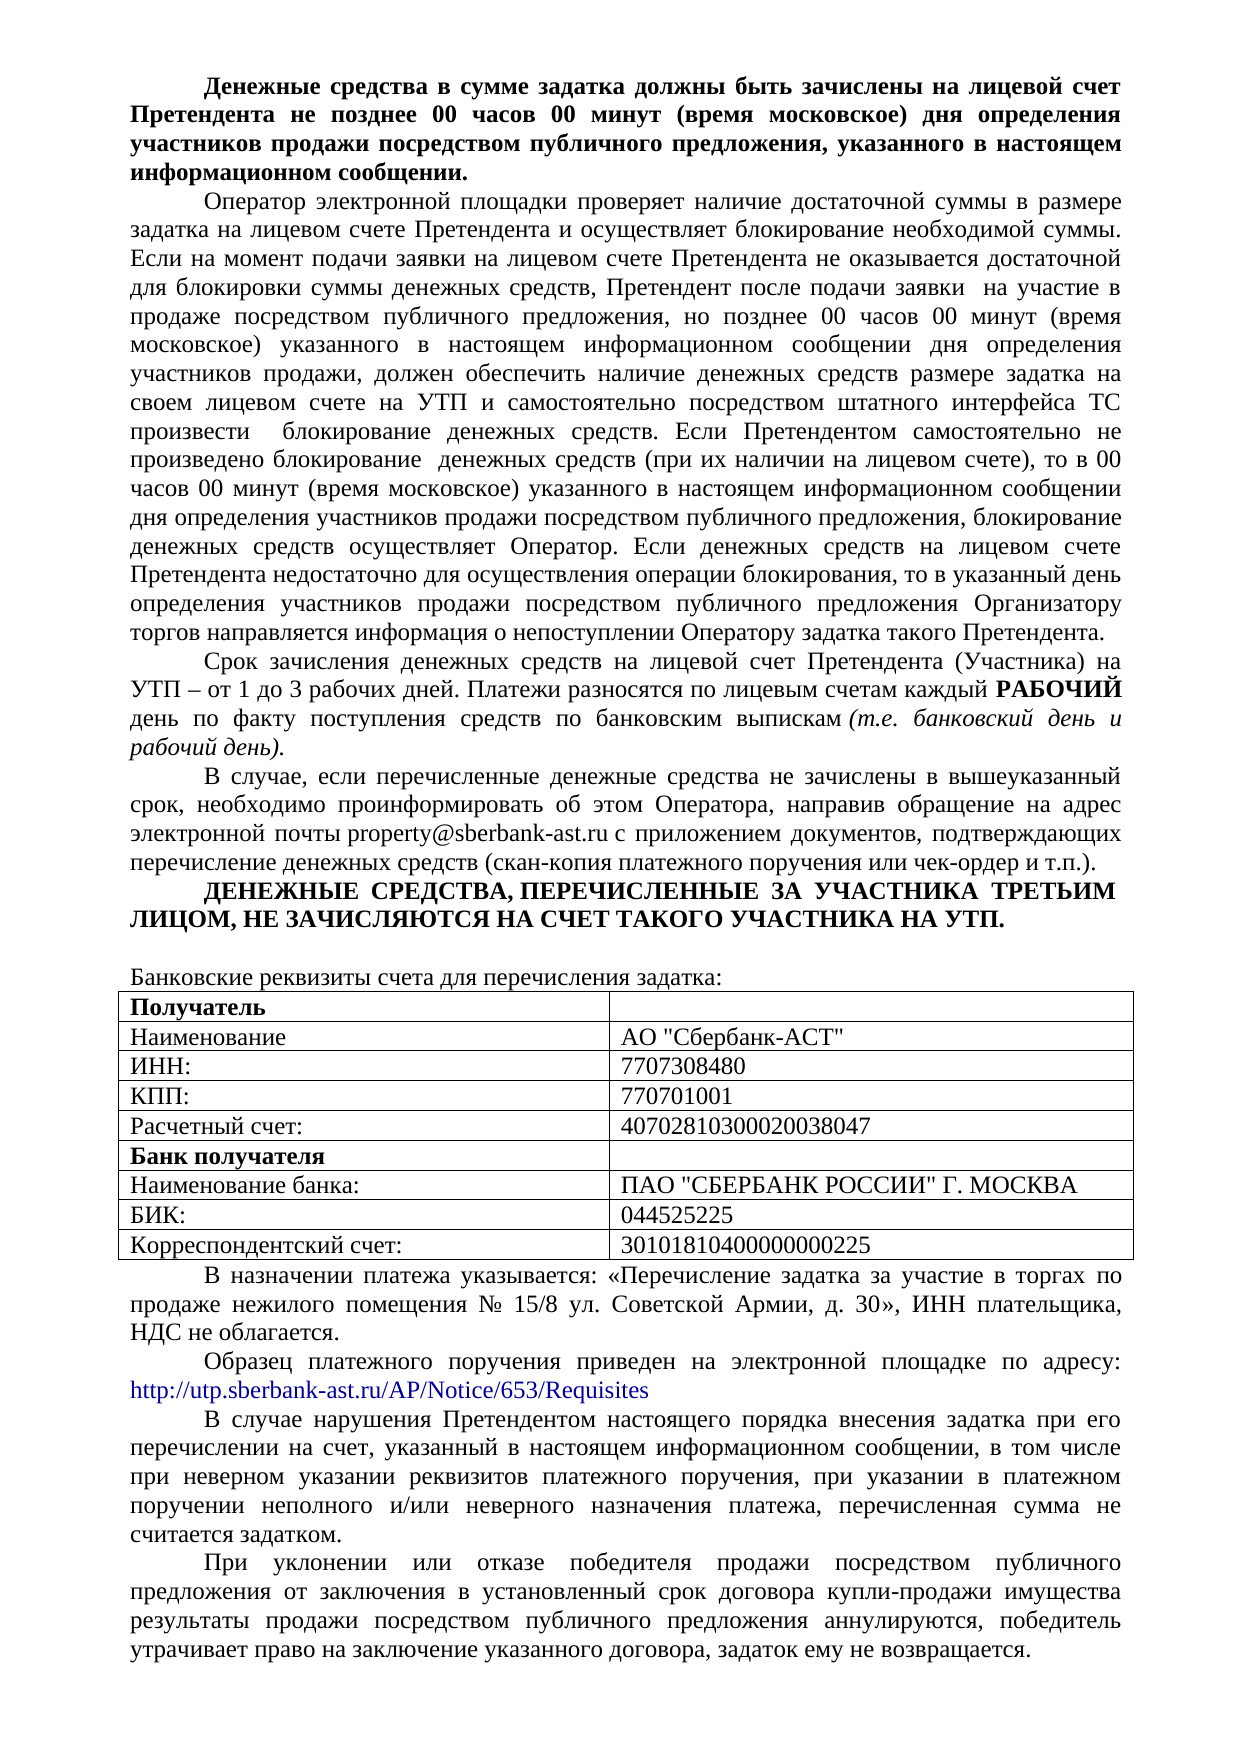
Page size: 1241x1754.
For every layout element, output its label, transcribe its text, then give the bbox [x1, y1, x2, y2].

subtitle В случае, если перечисленные денежные средства не зачислены в вышеуказанный срок, необходимо проинформировать об этом Оператора, направив обращение на адрес электронной почты property@sberbank-ast.ru с приложением документов, подтверждающих перечисление денежных средств (скан-копия платежного поручения или чек-ордер и т.п.). [130, 761, 1122, 876]
table_header [610, 992, 1133, 1021]
table_cell АО "Сбербанк-АСТ" [610, 1022, 1133, 1050]
table_cell Наименование [119, 1022, 609, 1050]
table_cell Наименование банка: [119, 1171, 609, 1199]
table_header Получатель [119, 992, 609, 1021]
text В случае нарушения Претендентом настоящего порядка внесения задатка при его перечислении на счет, указанный в настоящем информационном сообщении, в том числе при неверном указании реквизитов платежного поручения, при указании в платежном поручении неполного и/или неверного назначения платежа, перечисленная сумма не считается задатком. [130, 1404, 1122, 1547]
table_cell 7707308480 [610, 1051, 1133, 1080]
table_cell Расчетный счет: [119, 1111, 609, 1140]
table_cell 40702810300020038047 [610, 1111, 1133, 1140]
table_cell 770701001 [610, 1081, 1133, 1110]
subtitle ДЕНЕЖНЫЕ СРЕДСТВА, ПЕРЕЧИСЛЕННЫЕ ЗА УЧАСТНИКА ТРЕТЬИМ ЛИЦОМ, НЕ ЗАЧИСЛЯЮТСЯ НА СЧЕТ ТАКОГО УЧАСТНИКА НА УТП. [130, 876, 1122, 933]
text В назначении платежа указывается: «Перечисление задатка за участие в торгах по продаже нежилого помещения № 15/8 ул. Советской Армии, д. 30», ИНН плательщика, НДС не облагается. [130, 1260, 1122, 1346]
table_cell [610, 1141, 1133, 1169]
table_cell БИК: [119, 1200, 609, 1229]
table_cell Банк получателя [119, 1141, 609, 1169]
text При уклонении или отказе победителя продажи посредством публичного предложения от заключения в установленный срок договора купли-продажи имущества результаты продажи посредством публичного предложения аннулируются, победитель утрачивает право на заключение указанного договора, задаток ему не возвращается. [130, 1547, 1122, 1662]
table_cell Корреспондентский счет: [119, 1230, 609, 1259]
text Банковские реквизиты счета для перечисления задатка: [130, 962, 1122, 991]
table_cell ПАО "СБЕРБАНК РОССИИ" Г. МОСКВА [610, 1171, 1133, 1199]
table_cell ИНН: [119, 1051, 609, 1080]
text Образец платежного поручения приведен на электронной площадке по адресу: http://utp.sberbank-ast.ru/AP/Notice/653/Requisites [130, 1346, 1122, 1404]
text Денежные средства в сумме задатка должны быть зачислены на лицевой счет Претендента не позднее 00 часов 00 минут (время московское) дня определения участников продажи посредством публичного предложения, указанного в настоящем информационном сообщении. [130, 71, 1122, 186]
table_cell КПП: [119, 1081, 609, 1110]
subtitle Срок зачисления денежных средств на лицевой счет Претендента (Участника) на УТП – от 1 до 3 рабочих дней. Платежи разносятся по лицевым счетам каждый РАБОЧИЙ день по факту поступления средств по банковским выпискам (т.е. банковский день и рабочий день). [130, 646, 1122, 761]
text Оператор электронной площадки проверяет наличие достаточной суммы в размере задатка на лицевом счете Претендента и осуществляет блокирование необходимой суммы. Если на момент подачи заявки на лицевом счете Претендента не оказывается достаточной для блокировки суммы денежных средств, Претендент после подачи заявки на участие в продаже посредством публичного предложения, но позднее 00 часов 00 минут (время московское) указанного в настоящем информационном сообщении дня определения участников продажи, должен обеспечить наличие денежных средств размере задатка на своем лицевом счете на УТП и самостоятельно посредством штатного интерфейса ТС произвести блокирование денежных средств. Если Претендентом самостоятельно не произведено блокирование денежных средств (при их наличии на лицевом счете), то в 00 часов 00 минут (время московское) указанного в настоящем информационном сообщении дня определения участников продажи посредством публичного предложения, блокирование денежных средств осуществляет Оператор. Если денежных средств на лицевом счете Претендента недостаточно для осуществления операции блокирования, то в указанный день определения участников продажи посредством публичного предложения Организатору торгов направляется информация о непоступлении Оператору задатка такого Претендента. [130, 186, 1122, 646]
table_cell 30101810400000000225 [610, 1230, 1133, 1259]
table_cell 044525225 [610, 1200, 1133, 1229]
